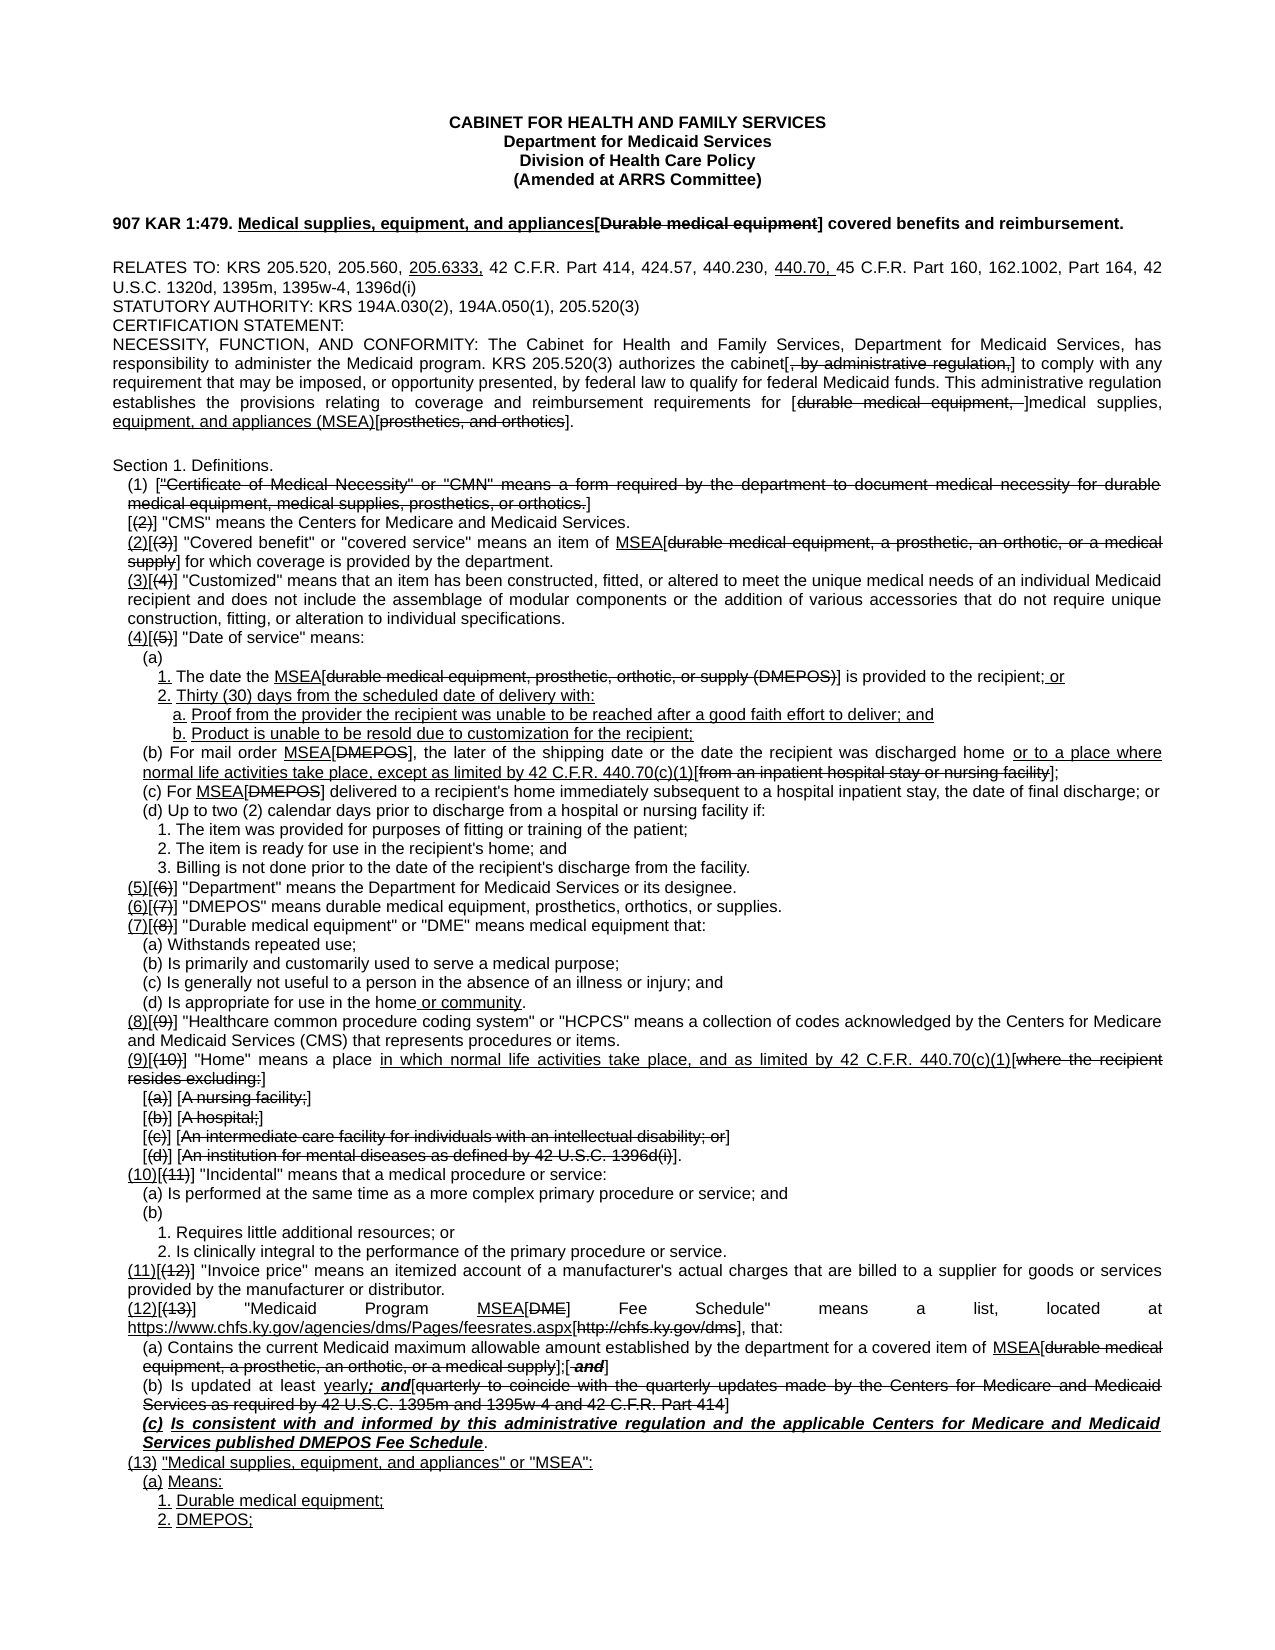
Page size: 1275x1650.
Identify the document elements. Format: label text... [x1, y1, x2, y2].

text (a) Withstands repeated use; [142, 935, 1162, 954]
text (9)[(10)] "Home" means a place in which normal life activities take place, and as limited by 42 C.F.R. 440.70(c)(1)[where the recipient resides excluding:] [127, 1050, 1162, 1088]
text 2. Thirty (30) days from the scheduled date of delivery with: [157, 686, 1162, 705]
text 2. The item is ready for use in the recipient's home; and [157, 839, 1162, 858]
text 2. DMEPOS; [157, 1510, 1162, 1529]
text (b) [142, 1203, 1162, 1222]
text (b) For mail order MSEA[DMEPOS], the later of the shipping date or the date the recipient was discharged home or to a place where normal life activities take place, except as limited by 42 C.F.R. 440.70(c)(1)[from an inpatient hospital stay or nursing facility]; [142, 743, 1162, 782]
text Division of Health Care Policy [112, 151, 1162, 170]
text STATUTORY AUTHORITY: KRS 194A.030(2), 194A.050(1), 205.520(3) [112, 297, 1162, 316]
text (b) Is updated at least yearly; and[quarterly to coincide with the quarterly updates made by the Centers for Medicare and Medicaid Services as required by 42 U.S.C. 1395m and 1395w-4 and 42 C.F.R. Part 414] [142, 1376, 1162, 1414]
text [(d)] [An institution for mental diseases as defined by 42 U.S.C. 1396d(i)]. [142, 1146, 1162, 1165]
text (b) Is primarily and customarily used to serve a medical purpose; [142, 954, 1162, 973]
text (7)[(8)] "Durable medical equipment" or "DME" means medical equipment that: [127, 916, 1162, 935]
text (c) For MSEA[DMEPOS] delivered to a recipient's home immediately subsequent to a hospital inpatient stay, the date of final discharge; or [142, 782, 1162, 801]
text (c) Is consistent with and informed by this administrative regulation and the applicable Centers for Medicare and Medicaid Services published DMEPOS Fee Schedule. [142, 1414, 1162, 1452]
text CABINET FOR HEALTH AND FAMILY SERVICES [112, 112, 1162, 132]
text b. Product is unable to be resold due to customization for the recipient; [172, 724, 1162, 743]
text (Amended at ARRS Committee) [112, 170, 1162, 189]
text Department for Medicaid Services [112, 132, 1162, 151]
text (a) Is performed at the same time as a more complex primary procedure or service; and [142, 1184, 1162, 1203]
text 1. Requires little additional resources; or [157, 1222, 1162, 1242]
text 1. Durable medical equipment; [157, 1491, 1162, 1510]
text (a) Means: [142, 1472, 1162, 1491]
text (12)[(13)] "Medicaid Program MSEA[DME] Fee Schedule" means a list, located at https://www.chfs.ky.gov/agencies/dms/Pages/feesrates.aspx[http://chfs.ky.gov/dms], that: [127, 1299, 1162, 1337]
text 2. Is clinically integral to the performance of the primary procedure or service. [157, 1242, 1162, 1261]
text (a) Contains the current Medicaid maximum allowable amount established by the department for a covered item of MSEA[durable medical equipment, a prosthetic, an orthotic, or a medical supply];[ and] [142, 1337, 1162, 1376]
text [(a)] [A nursing facility;] [142, 1088, 1162, 1107]
text (1) ["Certificate of Medical Necessity" or "CMN" means a form required by the department to document medical necessity for durable medical equipment, medical supplies, prosthetics, or orthotics.] [127, 475, 1162, 513]
text 907 KAR 1:479. Medical supplies, equipment, and appliances[Durable medical equipment] covered benefits and reimbursement. [112, 214, 1162, 233]
text RELATES TO: KRS 205.520, 205.560, 205.6333, 42 C.F.R. Part 414, 424.57, 440.230, 440.70, 45 C.F.R. Part 160, 162.1002, Part 164, 42 U.S.C. 1320d, 1395m, 1395w-4, 1396d(i) [112, 258, 1162, 297]
text (5)[(6)] "Department" means the Department for Medicaid Services or its designee. [127, 877, 1162, 897]
text (3)[(4)] "Customized" means that an item has been constructed, fitted, or altered to meet the unique medical needs of an individual Medicaid recipient and does not include the assemblage of modular components or the addition of various accessories that do not require unique construction, fitting, or alteration to individual specifications. [127, 571, 1162, 628]
text (a) [142, 647, 1162, 667]
text (d) Up to two (2) calendar days prior to discharge from a hospital or nursing facility if: [142, 801, 1162, 820]
text [(c)] [An intermediate care facility for individuals with an intellectual disability; or] [142, 1127, 1162, 1146]
text (11)[(12)] "Invoice price" means an itemized account of a manufacturer's actual charges that are billed to a supplier for goods or services provided by the manufacturer or distributor. [127, 1261, 1162, 1299]
text NECESSITY, FUNCTION, AND CONFORMITY: The Cabinet for Health and Family Services, Department for Medicaid Services, has responsibility to administer the Medicaid program. KRS 205.520(3) authorizes the cabinet[, by administrative regulation,] to comply with any requirement that may be imposed, or opportunity presented, by federal law to qualify for federal Medicaid funds. This administrative regulation establishes the provisions relating to coverage and reimbursement requirements for [durable medical equipment, ]medical supplies, equipment, and appliances (MSEA)[prosthetics, and orthotics]. [112, 335, 1162, 431]
text (6)[(7)] "DMEPOS" means durable medical equipment, prosthetics, orthotics, or supplies. [127, 897, 1162, 916]
text 3. Billing is not done prior to the date of the recipient's discharge from the facility. [157, 858, 1162, 877]
text (13) "Medical supplies, equipment, and appliances" or "MSEA": [127, 1452, 1162, 1472]
text [(b)] [A hospital;] [142, 1107, 1162, 1127]
text a. Proof from the provider the recipient was unable to be reached after a good faith effort to deliver; and [172, 705, 1162, 724]
text (c) Is generally not useful to a person in the absence of an illness or injury; and [142, 973, 1162, 992]
text (8)[(9)] "Healthcare common procedure coding system" or "HCPCS" means a collection of codes acknowledged by the Centers for Medicare and Medicaid Services (CMS) that represents procedures or items. [127, 1012, 1162, 1050]
text CERTIFICATION STATEMENT: [112, 316, 1162, 335]
text (4)[(5)] "Date of service" means: [127, 628, 1162, 647]
text [(2)] "CMS" means the Centers for Medicare and Medicaid Services. [127, 513, 1162, 532]
text (10)[(11)] "Incidental" means that a medical procedure or service: [127, 1165, 1162, 1184]
text (d) Is appropriate for use in the home or community. [142, 992, 1162, 1012]
text Section 1. Definitions. [112, 456, 1162, 475]
text 1. The date the MSEA[durable medical equipment, prosthetic, orthotic, or supply (DMEPOS)] is provided to the recipient; or [157, 667, 1162, 686]
text (2)[(3)] "Covered benefit" or "covered service" means an item of MSEA[durable medical equipment, a prosthetic, an orthotic, or a medical supply] for which coverage is provided by the department. [127, 532, 1162, 571]
text 1. The item was provided for purposes of fitting or training of the patient; [157, 820, 1162, 839]
